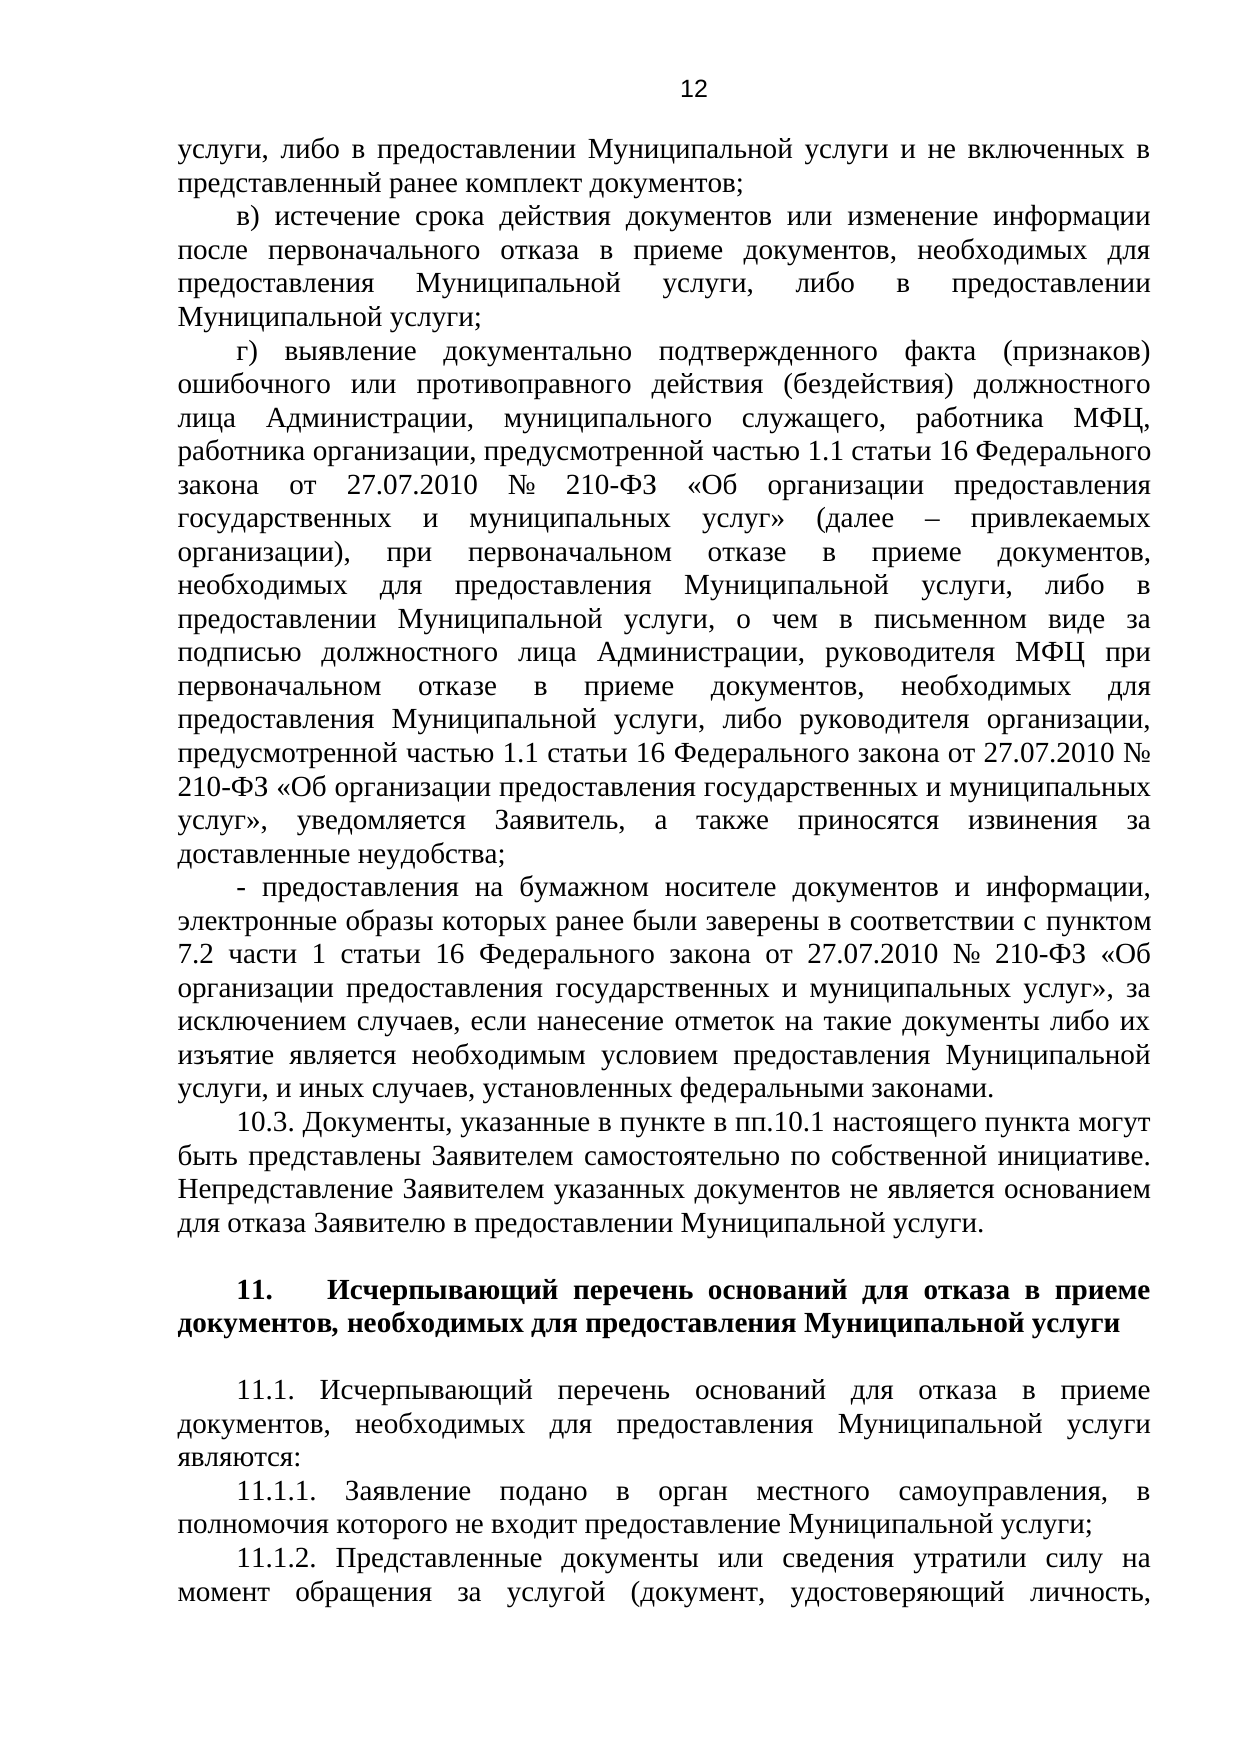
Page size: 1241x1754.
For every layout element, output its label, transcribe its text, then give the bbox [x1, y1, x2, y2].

text 11.1.1. Заявление подано в орган местного самоуправления, в полномочия которого не входит предоставление Муниципальной услуги; [177, 1473, 1152, 1540]
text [177, 1540, 1152, 1607]
text 10.3. Документы, указанные в пункте в пп.10.1 настоящего пункта могут быть представлены Заявителем самостоятельно по собственной инициативе. Непредставление Заявителем указанных документов не является основанием для отказа Заявителю в предоставлении Муниципальной услуги. [177, 1104, 1152, 1238]
text - предоставления на бумажном носителе документов и информации, электронные образы которых ранее были заверены в соответствии с пунктом 7.2 части 1 статьи 16 Федерального закона от 27.07.2010 № 210-ФЗ «Об организации предоставления государственных и муниципальных услуг», за исключением случаев, если нанесение отметок на такие документы либо их изъятие является необходимым условием предоставления Муниципальной услуги, и иных случаев, установленных федеральными законами. [177, 869, 1152, 1104]
list Исчерпывающий перечень оснований для отказа в приеме документов, необходимых для предоставления Муниципальной услуги [177, 1272, 1152, 1339]
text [177, 131, 1152, 198]
text 11.1. Исчерпывающий перечень оснований для отказа в приеме документов, необходимых для предоставления Муниципальной услуги являются: [177, 1372, 1152, 1473]
text г) выявление документально подтвержденного факта (признаков) ошибочного или противоправного действия (бездействия) должностного лица Администрации, муниципального служащего, работника МФЦ, работника организации, предусмотренной частью 1.1 статьи 16 Федерального закона от 27.07.2010 № 210-ФЗ «Об организации предоставления государственных и муниципальных услуг» (далее – привлекаемых организации), при первоначальном отказе в приеме документов, необходимых для предоставления Муниципальной услуги, либо в предоставлении Муниципальной услуги, о чем в письменном виде за подписью должностного лица Администрации, руководителя МФЦ при первоначальном отказе в приеме документов, необходимых для предоставления Муниципальной услуги, либо руководителя организации, предусмотренной частью 1.1 статьи 16 Федерального закона от 27.07.2010 № 210-ФЗ «Об организации предоставления государственных и муниципальных услуг», уведомляется Заявитель, а также приносятся извинения за доставленные неудобства; [177, 333, 1152, 869]
text в) истечение срока действия документов или изменение информации после первоначального отказа в приеме документов, необходимых для предоставления Муниципальной услуги, либо в предоставлении Муниципальной услуги; [177, 198, 1152, 333]
